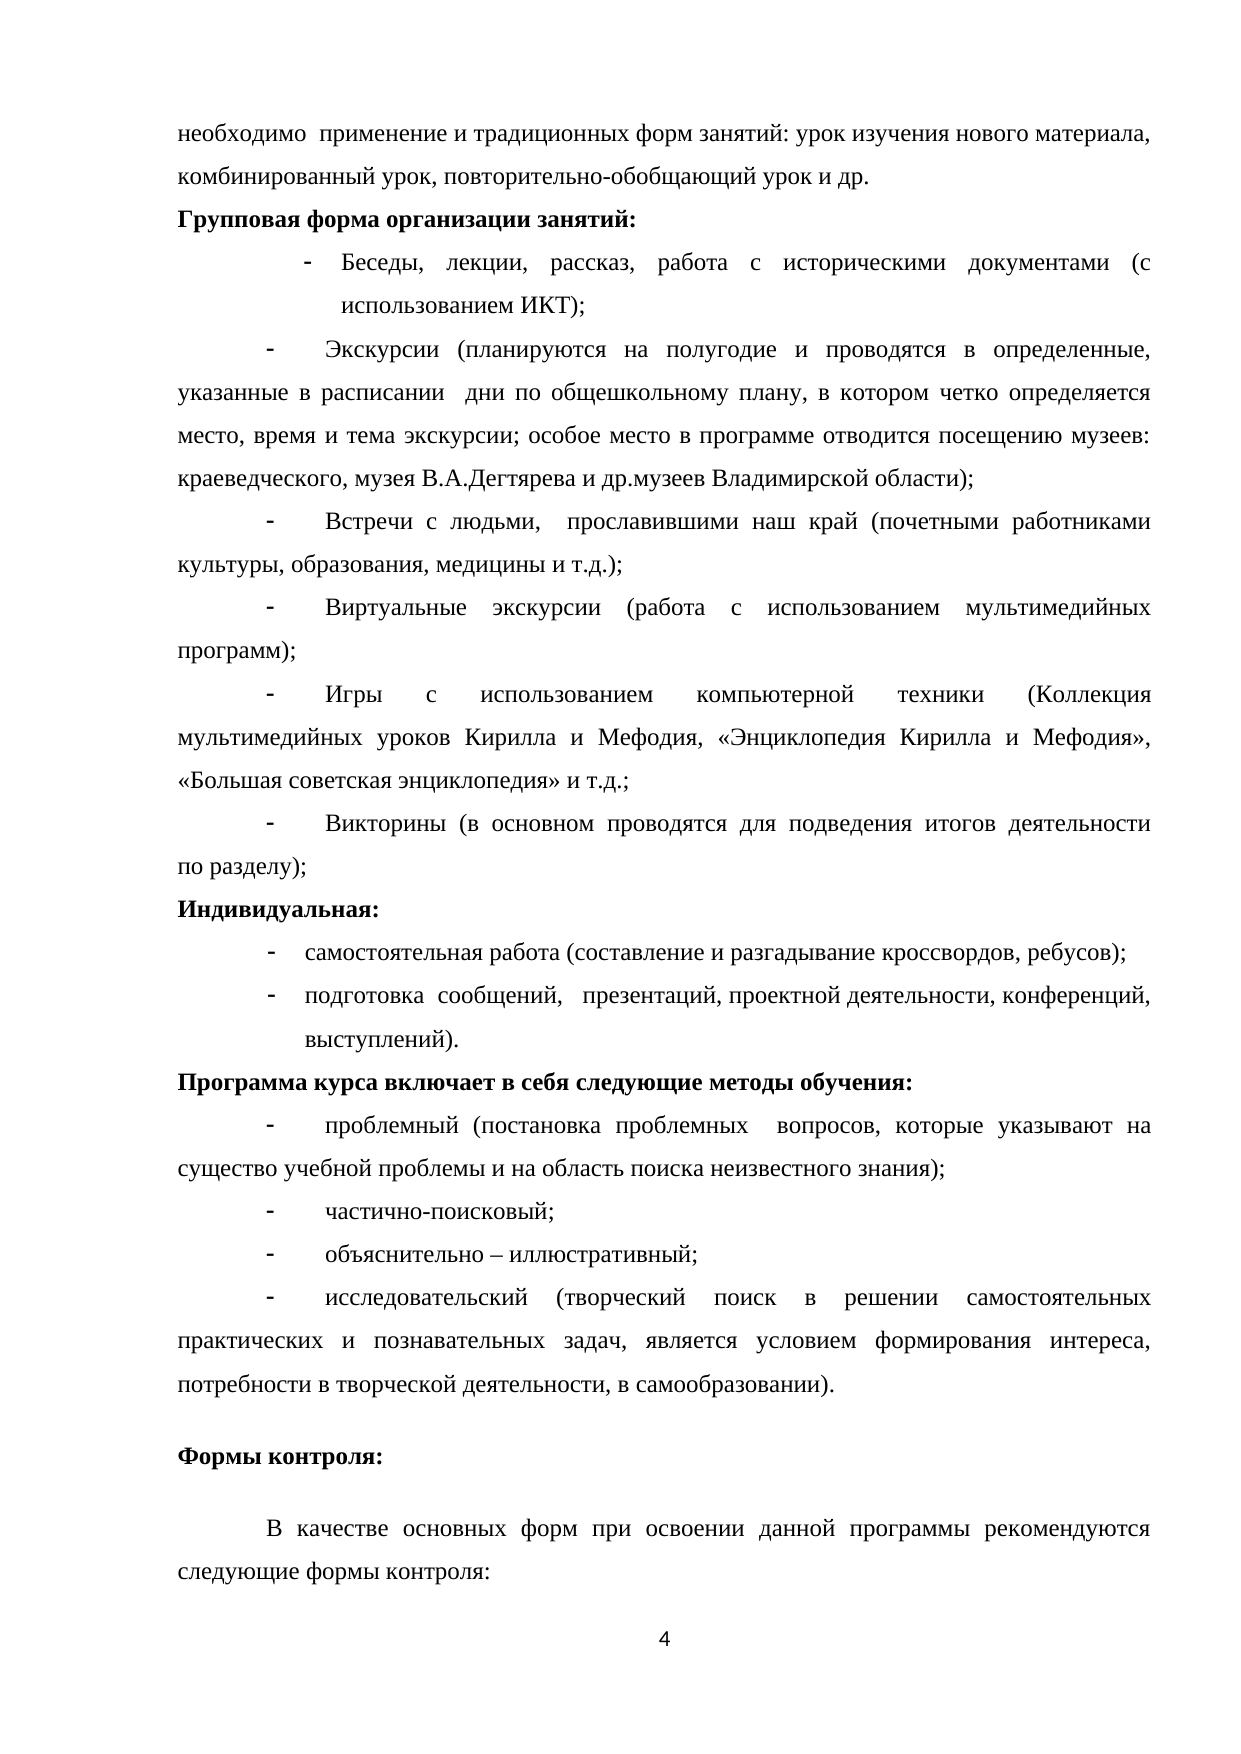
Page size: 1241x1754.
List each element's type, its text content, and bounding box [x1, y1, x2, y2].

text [177, 118, 1152, 190]
list исследовательский (творческий поиск в решении самостоятельных практических и познавательных задач, является условием формирования интереса, потребности в творческой деятельности, в самообразовании). [177, 1282, 1152, 1397]
list Игры с использованием компьютерной техники (Коллекция мультимедийных уроков Кирилла и Мефодия, «Энциклопедия Кирилла и Мефодия», «Большая советская энциклопедия» и т.д.; [177, 679, 1152, 794]
text В качестве основных форм при освоении данной программы рекомендуются следующие формы контроля: [177, 1513, 1152, 1585]
list Виртуальные экскурсии (работа с использованием мультимедийных программ); [177, 592, 1152, 664]
list Экскурсии (планируются на полугодие и проводятся в определенные, указанные в расписании дни по общешкольному плану, в котором четко определяется место, время и тема экскурсии; особое место в программе отводится посещению музеев: краеведческого, музея В.А.Дегтярева и др.музеев Владимирской области); [177, 334, 1152, 492]
text Программа курса включает в себя следующие методы обучения: [177, 1067, 1152, 1096]
list Викторины (в основном проводятся для подведения итогов деятельности по разделу); [177, 808, 1152, 880]
list самостоятельная работа (составление и разгадывание кроссвордов, ребусов); [267, 937, 1152, 966]
list частично-поисковый; [177, 1196, 1152, 1225]
text Индивидуальная: [177, 894, 1152, 923]
list проблемный (постановка проблемных вопросов, которые указывают на существо учебной проблемы и на область поиска неизвестного знания); [177, 1110, 1152, 1182]
text Групповая форма организации занятий: [177, 204, 1152, 233]
text Формы контроля: [177, 1441, 1152, 1470]
list объяснительно – иллюстративный; [177, 1239, 1152, 1268]
list подготовка сообщений, презентаций, проектной деятельности, конференций, выступлений). [267, 981, 1152, 1052]
list Встречи с людьми, прославившими наш край (почетными работниками культуры, образования, медицины и т.д.); [177, 506, 1152, 578]
list Беседы, лекции, рассказ, работа с историческими документами (с использованием ИКТ); [303, 247, 1152, 319]
